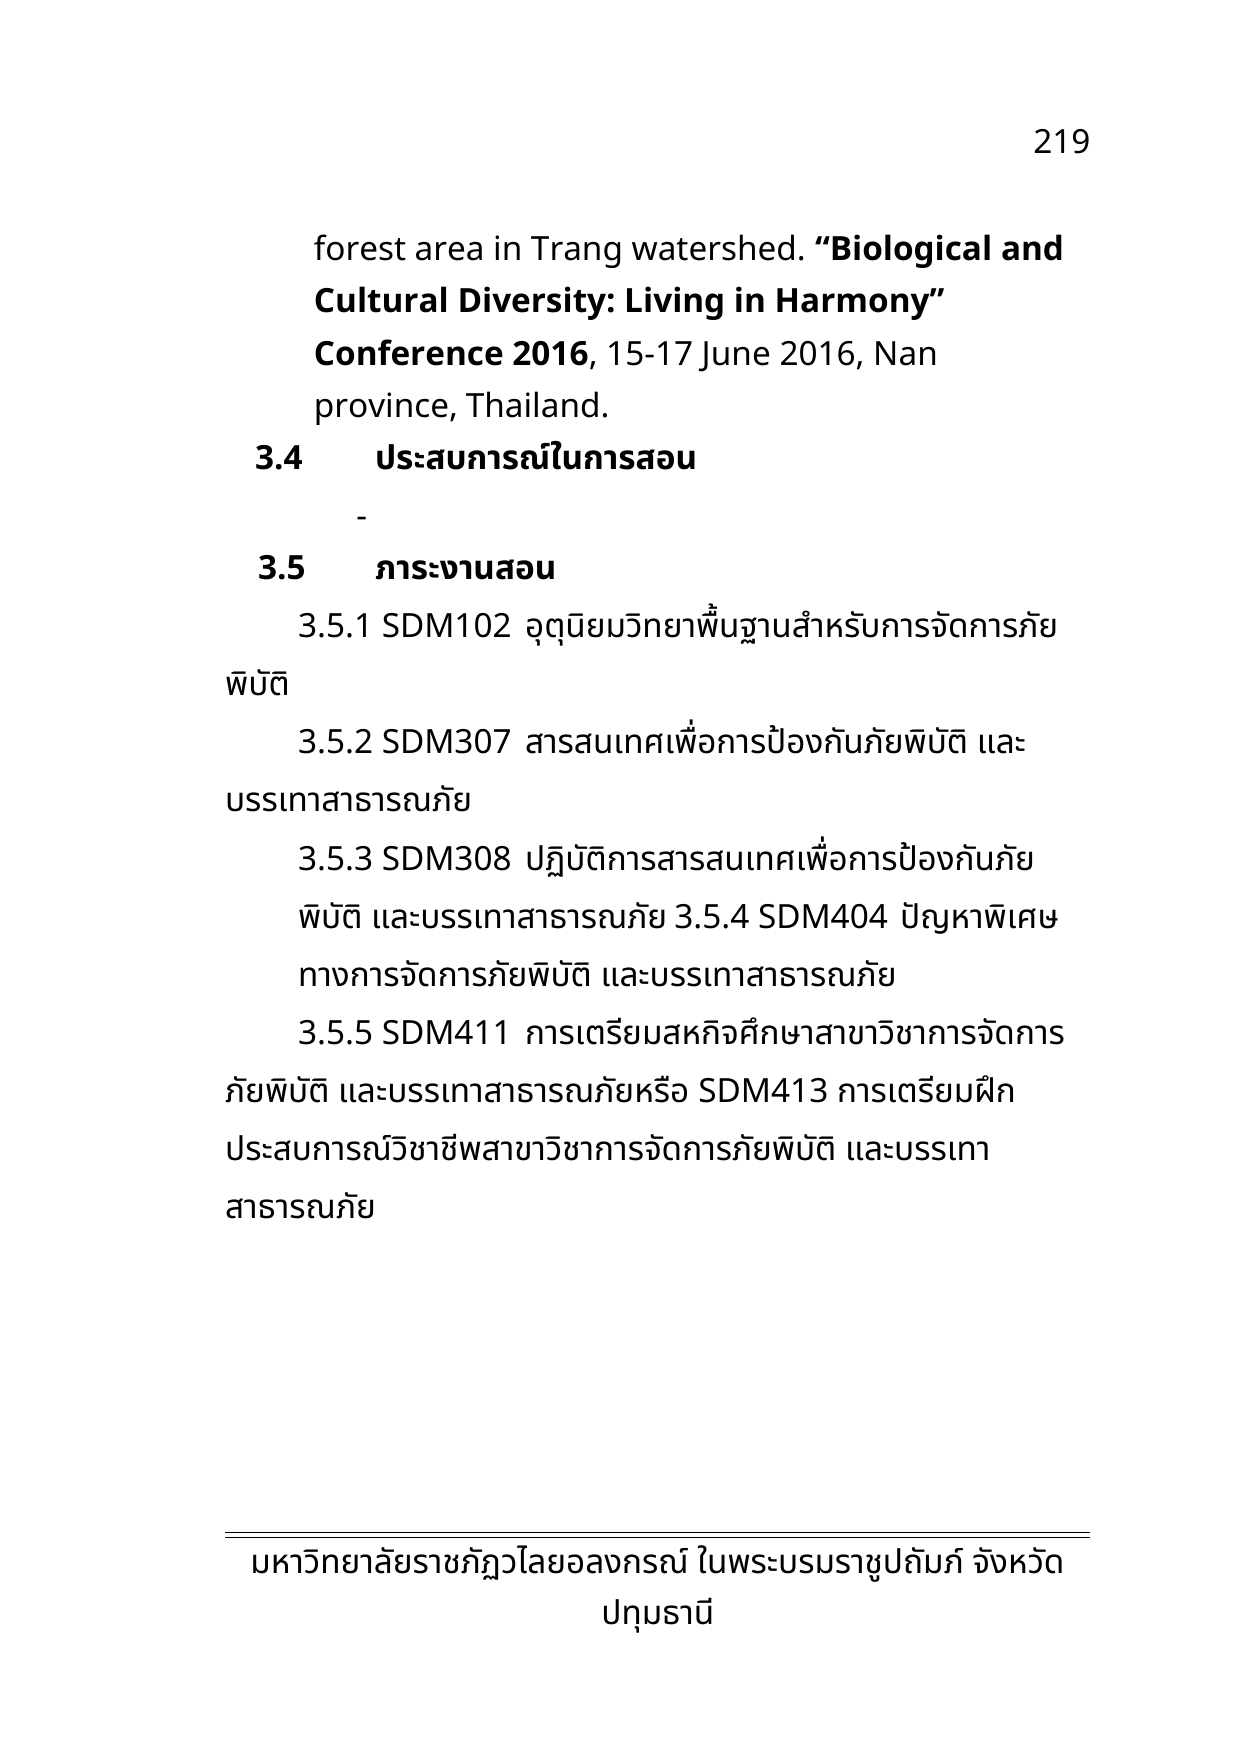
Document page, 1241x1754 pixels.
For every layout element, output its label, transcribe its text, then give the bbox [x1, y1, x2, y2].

text 3.5.1 SDM102 อุตุนิยมวิทยาพื้นฐานสำหรับการจัดการภัยพิบัติ [225, 602, 1090, 711]
text 3.5 ภาระงานสอน [225, 544, 1090, 595]
text 3.4 ประสบการณ์ในการสอน [225, 434, 1090, 484]
text 3.5.2 SDM307 สารสนเทศเพื่อการป้องกันภัยพิบัติ และบรรเทาสาธารณภัย [225, 718, 1090, 827]
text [225, 225, 1090, 427]
text 3.5.5 SDM411 การเตรียมสหกิจศึกษาสาขาวิชาการจัดการภัยพิบัติ และบรรเทาสาธารณภัยหรือ SDM413 การเตรียมฝึกประสบการณ์วิชาชีพสาขาวิชาการจัดการภัยพิบัติ และบรรเทาสาธารณภัย [225, 1008, 1090, 1233]
text 3.5.3 SDM308 ปฏิบัติการสารสนเทศเพื่อการป้องกันภัยพิบัติ และบรรเทาสาธารณภัย3.5.4 SDM404 ปัญหาพิเศษทางการจัดการภัยพิบัติ และบรรเทาสาธารณภัย [298, 834, 1090, 1001]
text - [225, 492, 1090, 537]
